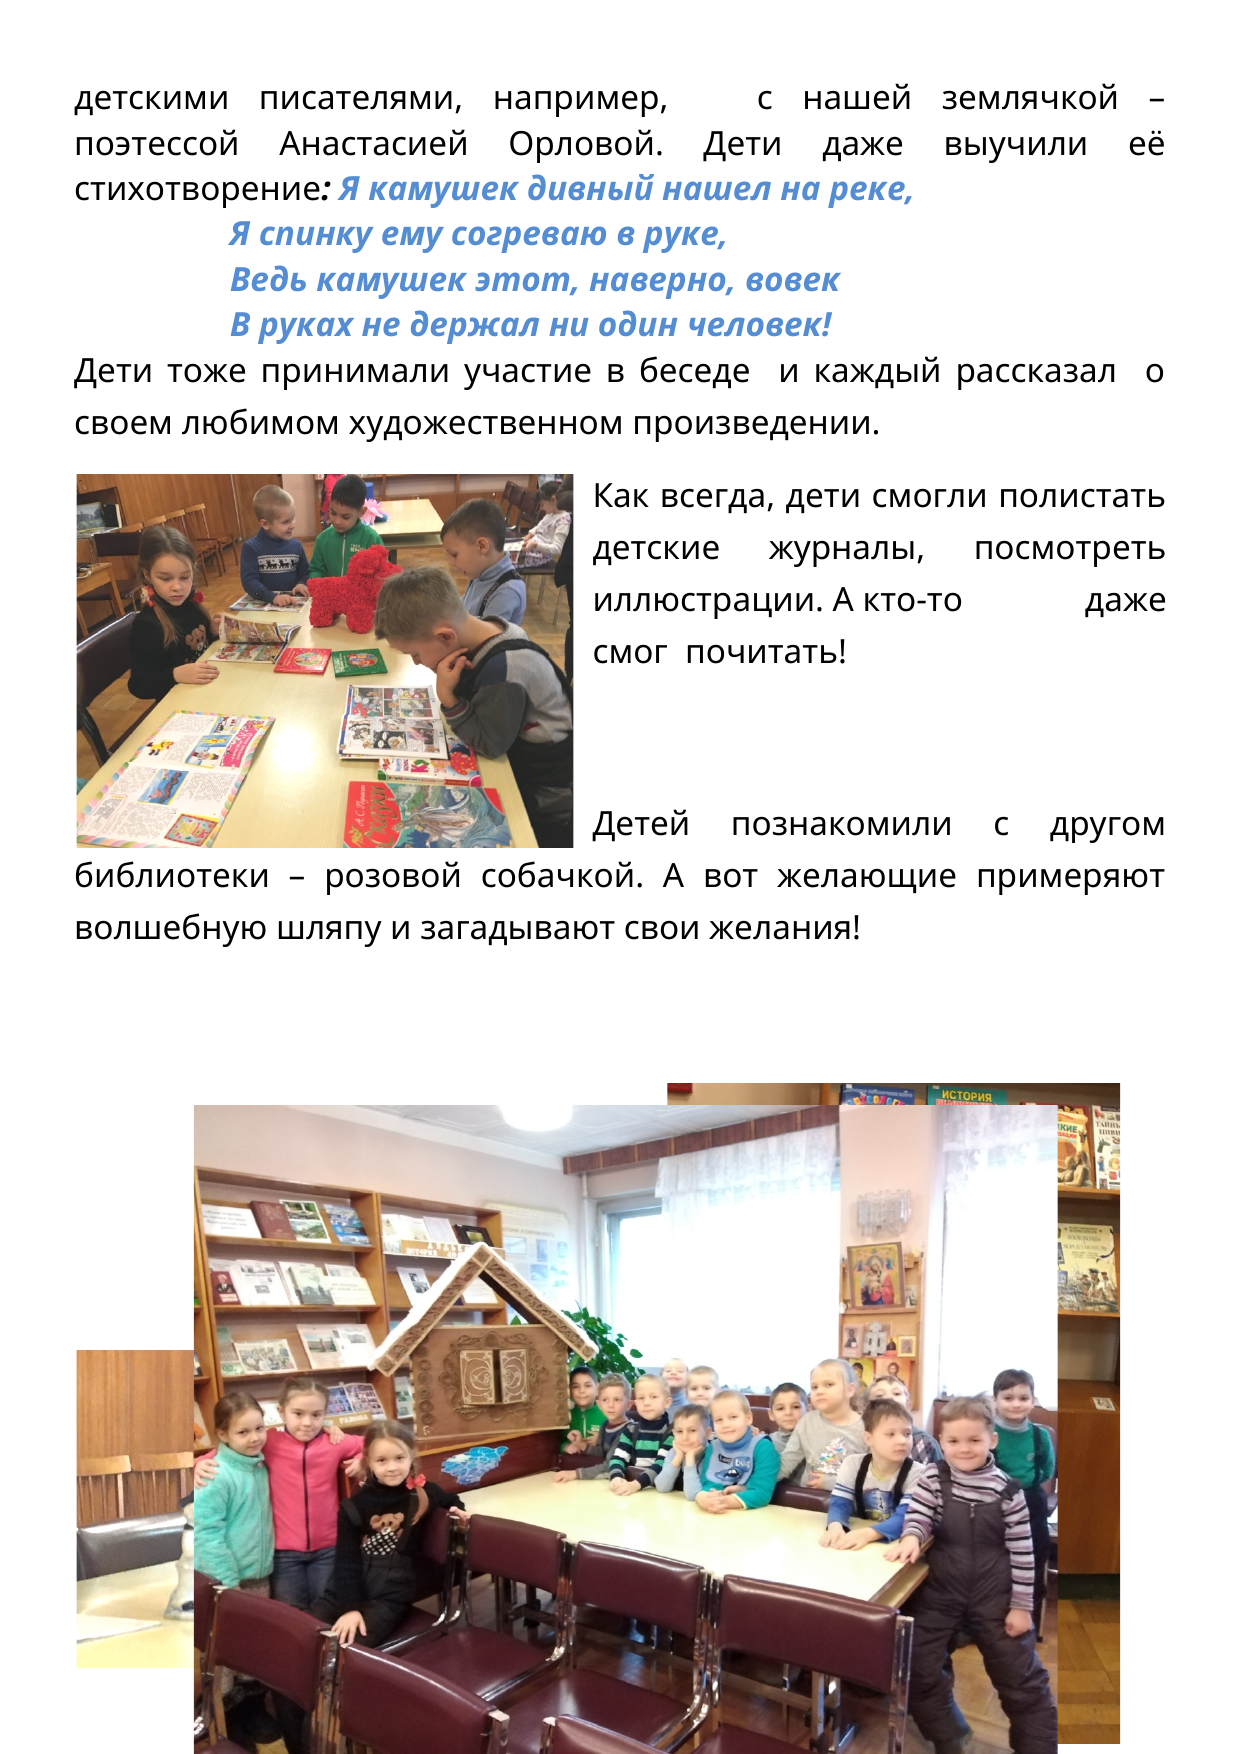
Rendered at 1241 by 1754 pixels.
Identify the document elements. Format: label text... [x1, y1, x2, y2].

picture [193, 1083, 1121, 1754]
text Я спинку ему согреваю в руке, [74, 210, 1167, 256]
text Детей познакомили с другом библиотеки – розовой собачкой. А вот желающие примеряют волшебную шляпу и загадывают свои желания! [74, 799, 1167, 949]
text В руках не держал ни один человек! [74, 301, 1167, 346]
text Как всегда, дети смогли полистать детские журналы, посмотреть иллюстрации. А кто-то даже смог почитать! [74, 472, 1167, 673]
text Дети тоже принимали участие в беседе и каждый рассказал о своем любимом художественном произведении. [74, 346, 1167, 444]
text Ведь камушек этот, наверно, вовек [74, 256, 1167, 301]
